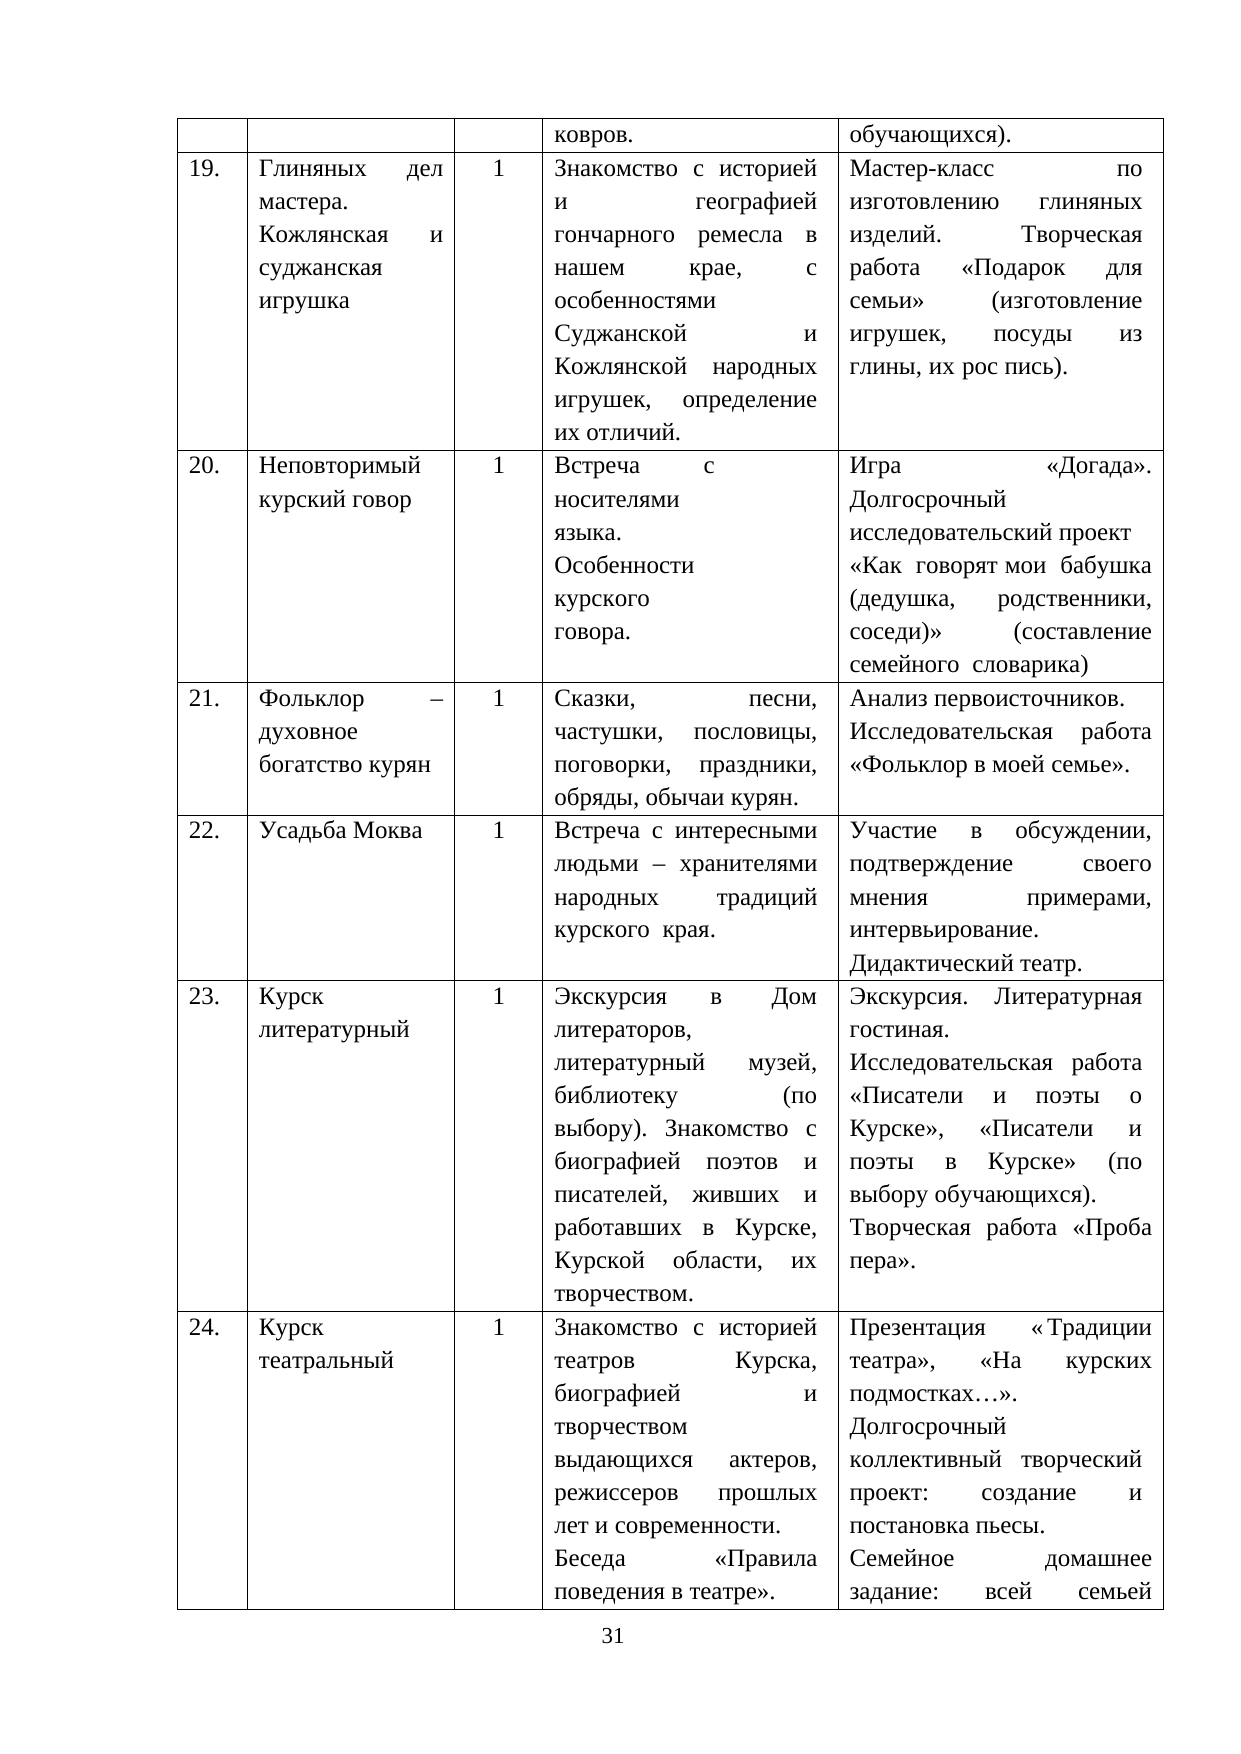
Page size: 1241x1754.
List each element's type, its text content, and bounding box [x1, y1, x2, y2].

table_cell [248, 119, 454, 152]
table_cell Курск литературный [248, 981, 454, 1311]
table_cell [178, 683, 247, 814]
table_cell 1 [455, 1312, 542, 1609]
table_cell 1 [455, 451, 542, 682]
table_cell [178, 1312, 247, 1609]
table_cell Усадьба Моква [248, 816, 454, 980]
table_cell Мастер-класс по изготовлению глиняных изделий. Творческая работа «Подарок для семьи» (изготовление игрушек, посуды из глины, их рос пись). [839, 153, 1163, 449]
table_cell 1 [455, 683, 542, 814]
table_cell Экскурсия. Литературная гостиная. Исследовательская работа «Писатели и поэты о Курске», «Писатели и поэты в Курске» (по выбору обучающихся). Творческая работа «Проба пера». [839, 981, 1163, 1311]
table_cell Встреча с интересными людьми – хранителями народных традиций курского края. [543, 816, 838, 980]
table_cell Игра «Догада». Долгосрочный исследовательский проект «Как говорят мои бабушка (дедушка, родственники, соседи)» (составление семейного словарика) [839, 451, 1163, 682]
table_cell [543, 119, 838, 152]
table_cell [178, 451, 247, 682]
table_cell [178, 153, 247, 449]
table_cell [178, 981, 247, 1311]
table_cell 1 [455, 153, 542, 449]
table_cell 1 [455, 816, 542, 980]
table_cell [178, 816, 247, 980]
table_cell Курск театральный [248, 1312, 454, 1609]
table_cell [839, 1312, 1163, 1609]
table_cell 1 [455, 981, 542, 1311]
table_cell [839, 119, 1163, 152]
table_cell Неповторимый курский говор [248, 451, 454, 682]
table_cell Сказки, песни, частушки, пословицы, поговорки, праздники, обряды, обычаи курян. [543, 683, 838, 814]
table_cell 1 [455, 119, 542, 152]
table_cell Глиняных дел мастера. Кожлянская и суджанская игрушка [248, 153, 454, 449]
table_cell Участие в обсуждении, подтверждение своего мнения примерами, интервьирование. Дидактический театр. [839, 816, 1163, 980]
table_cell Экскурсия в Дом литераторов, литературный музей, библиотеку (по выбору). Знакомство с биографией поэтов и писателей, живших и работавших в Курске, Курской области, их творчеством. [543, 981, 838, 1311]
table_cell Анализ первоисточников. Исследовательская работа «Фольклор в моей семье». [839, 683, 1163, 814]
table_cell Фольклор – духовное богатство курян [248, 683, 454, 814]
table_cell Встреча с носителями языка. Особенности курского говора. [543, 451, 838, 682]
table_cell [178, 119, 247, 152]
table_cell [543, 1312, 838, 1609]
table_cell Знакомство с историей и географией гончарного ремесла в нашем крае, с особенностями Суджанской и Кожлянской народных игрушек, определение их отличий. [543, 153, 838, 449]
